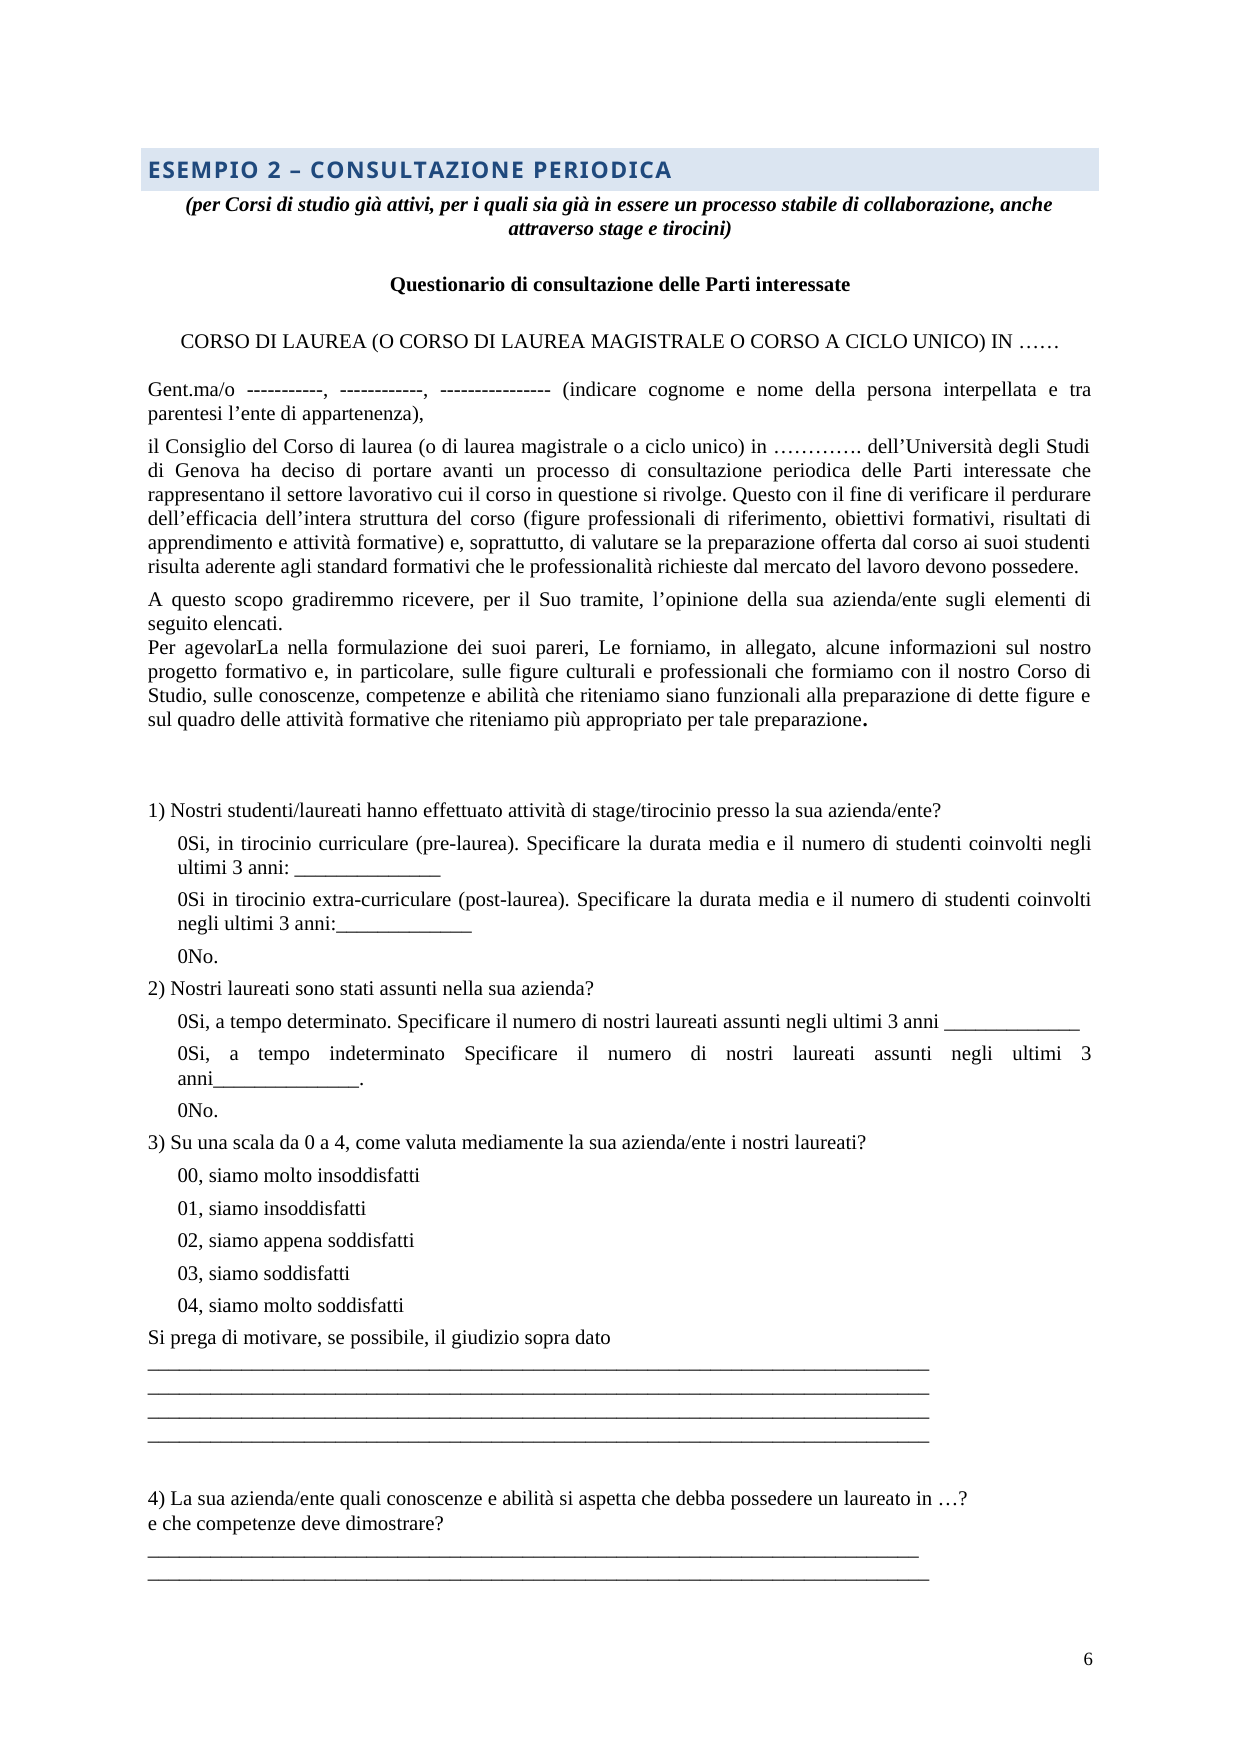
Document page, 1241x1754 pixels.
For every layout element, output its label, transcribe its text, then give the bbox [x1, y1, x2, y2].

text Si, a tempo indeterminato Specificare il numero di nostri laureati assunti negli ultimi 3 anni______________. [177, 1041, 1093, 1089]
text __________________________________________________________________________ [148, 1535, 1093, 1559]
text No. [177, 944, 1093, 968]
text ___________________________________________________________________________ [148, 1373, 1093, 1397]
text CORSO DI LAUREA (O CORSO DI LAUREA MAGISTRALE O CORSO A CICLO UNICO) IN …… [148, 329, 1093, 353]
text 4) La sua azienda/ente quali conoscenze e abilità si aspetta che debba possedere un laureato in …? [148, 1486, 1093, 1510]
text 3) Su una scala da 0 a 4, come valuta mediamente la sua azienda/ente i nostri laureati? [148, 1130, 1093, 1154]
text il Consiglio del Corso di laurea (o di laurea magistrale o a ciclo unico) in …………. dell’Università degli Studi di Genova ha deciso di portare avanti un processo di consultazione periodica delle Parti interessate che rappresentano il settore lavorativo cui il corso in questione si rivolge. Questo con il fine di verificare il perdurare dell’efficacia dell’intera struttura del corso (figure professionali di riferimento, obiettivi formativi, risultati di apprendimento e attività formative) e, soprattutto, di valutare se la preparazione offerta dal corso ai suoi studenti risulta aderente agli standard formativi che le professionalità richieste dal mercato del lavoro devono possedere. [148, 434, 1093, 578]
text 2, siamo appena soddisfatti [177, 1228, 1093, 1252]
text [148, 1559, 1093, 1583]
text No. [177, 1098, 1093, 1122]
text Questionario di consultazione delle Parti interessate [148, 272, 1093, 296]
text (per Corsi di studio già attivi, per i quali sia già in essere un processo stabile di collaborazione, anche attraverso stage e tirocini) [148, 191, 1093, 239]
text Si in tirocinio extra-curriculare (post-laurea). Specificare la durata media e il numero di studenti coinvolti negli ultimi 3 anni:_____________ [177, 887, 1093, 935]
text Gent.ma/o -----------, ------------, ---------------- (indicare cognome e nome della persona interpellata e tra parentesi l’ente di appartenenza), [148, 377, 1093, 425]
text 1) Nostri studenti/laureati hanno effettuato attività di stage/tirocinio presso la sua azienda/ente? [148, 798, 1093, 822]
text 4, siamo molto soddisfatti [177, 1293, 1093, 1317]
text 0, siamo molto insoddisfatti [177, 1163, 1093, 1187]
text Si, in tirocinio curriculare (pre-laurea). Specificare la durata media e il numero di studenti coinvolti negli ultimi 3 anni: ______________ [177, 831, 1093, 879]
text ___________________________________________________________________________ [148, 1397, 1093, 1421]
text 2) Nostri laureati sono stati assunti nella sua azienda? [148, 976, 1093, 1000]
text A questo scopo gradiremmo ricevere, per il Suo tramite, l’opinione della sua azienda/ente sugli elementi di seguito elencati. [148, 587, 1093, 635]
text Si prega di motivare, se possibile, il giudizio sopra dato [148, 1325, 1093, 1349]
text 1, siamo insoddisfatti [177, 1195, 1093, 1219]
text Si, a tempo determinato. Specificare il numero di nostri laureati assunti negli ultimi 3 anni _____________ [177, 1009, 1093, 1033]
text Per agevolarLa nella formulazione dei suoi pareri, Le forniamo, in allegato, alcune informazioni sul nostro progetto formativo e, in particolare, sulle figure culturali e professionali che formiamo con il nostro Corso di Studio, sulle conoscenze, competenze e abilità che riteniamo siano funzionali alla preparazione di dette figure e sul quadro delle attività formative che riteniamo più appropriato per tale preparazione. [148, 635, 1093, 731]
subtitle Esempio 2 – consultazione periodica [148, 154, 1092, 185]
text ___________________________________________________________________________ [148, 1349, 1093, 1373]
text e che competenze deve dimostrare? [148, 1511, 1093, 1535]
text ___________________________________________________________________________ [148, 1421, 1093, 1445]
text 3, siamo soddisfatti [177, 1261, 1093, 1285]
